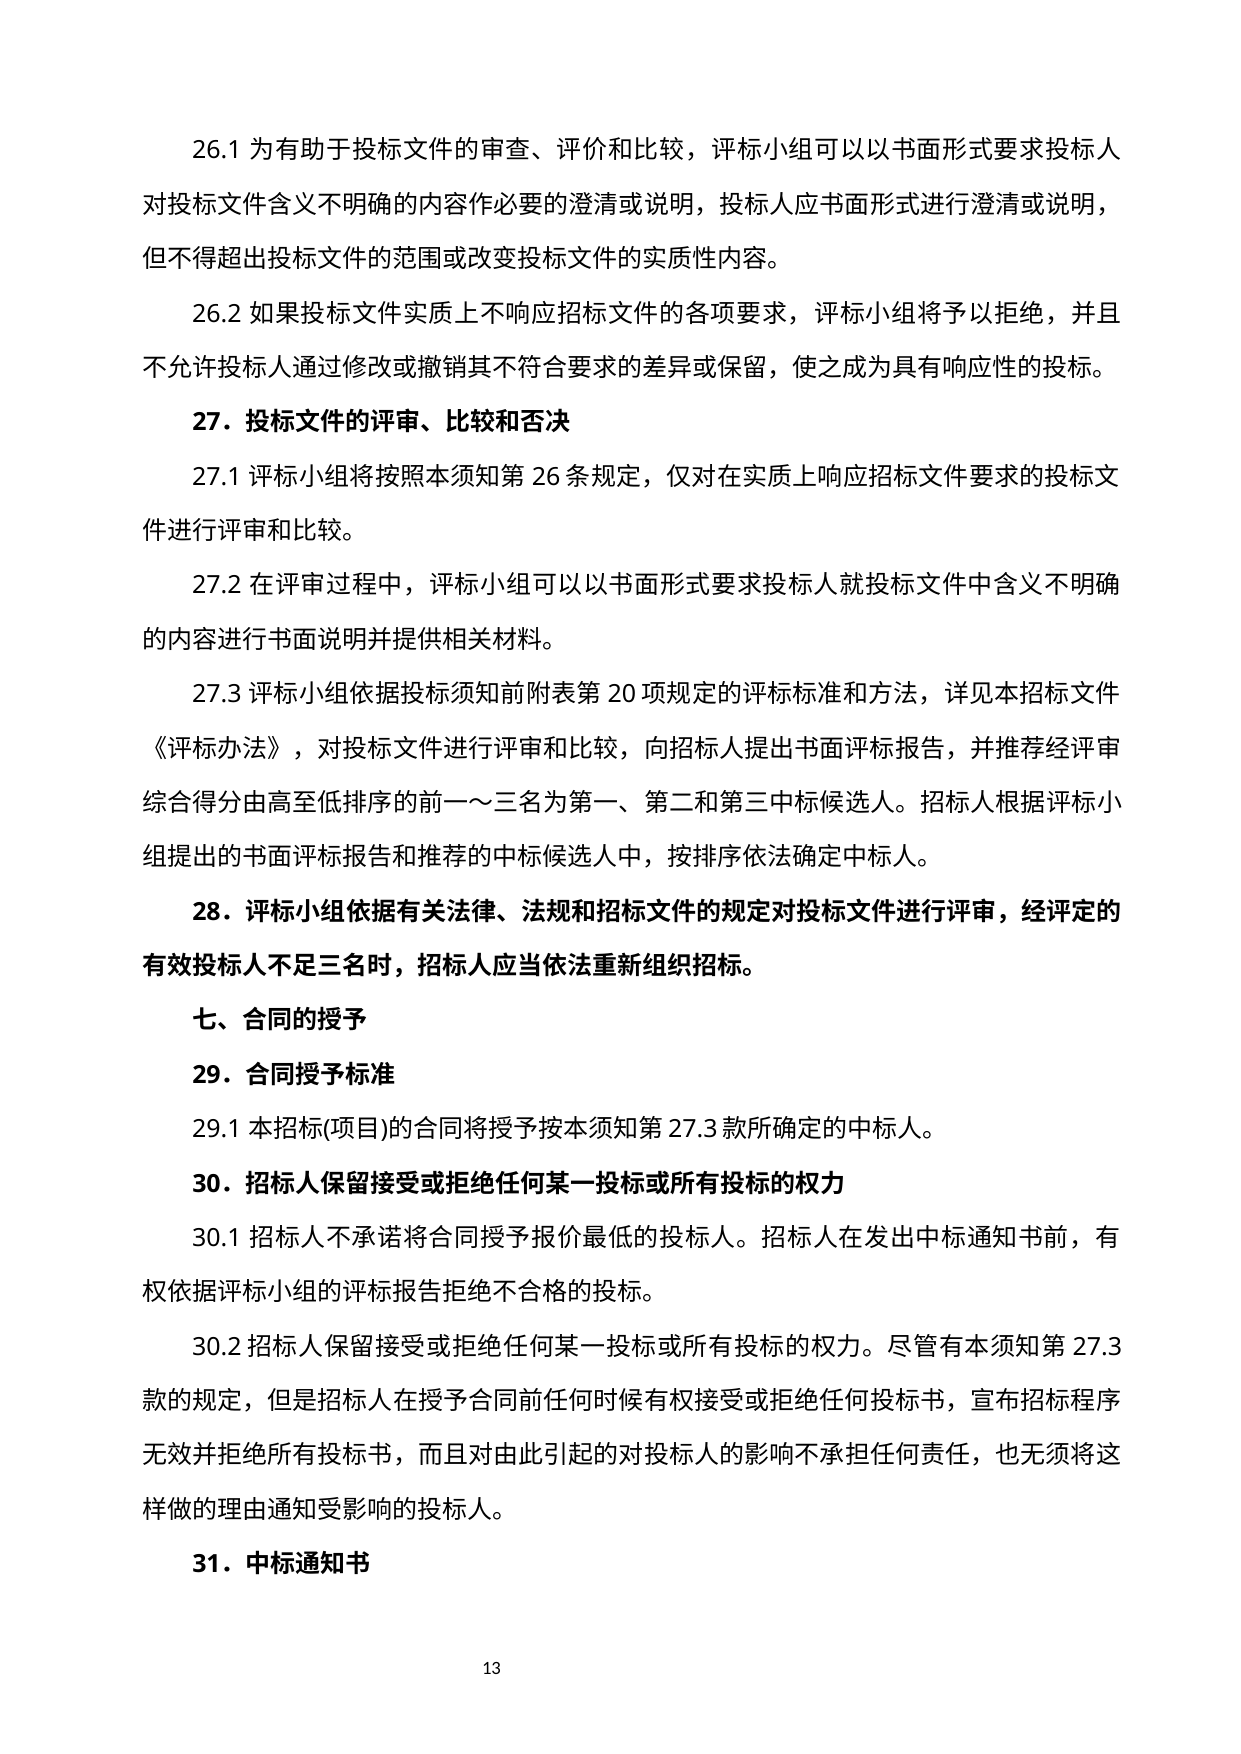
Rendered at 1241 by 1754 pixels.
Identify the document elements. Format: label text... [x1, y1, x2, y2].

text 26.1 为有助于投标文件的审查、评价和比较，评标小组可以以书面形式要求投标人对投标文件含义不明确的内容作必要的澄清或说明，投标人应书面形式进行澄清或说明，但不得超出投标文件的范围或改变投标文件的实质性内容。 [142, 130, 1122, 275]
text 26.2 如果投标文件实质上不响应招标文件的各项要求，评标小组将予以拒绝，并且不允许投标人通过修改或撤销其不符合要求的差异或保留，使之成为具有响应性的投标。 [142, 293, 1122, 384]
text 29.1 本招标(项目)的合同将授予按本须知第27.3款所确定的中标人。 [142, 1109, 1122, 1145]
text 31．中标通知书 [142, 1544, 1122, 1580]
text 28．评标小组依据有关法律、法规和招标文件的规定对投标文件进行评审，经评定的有效投标人不足三名时，招标人应当依法重新组织招标。 [142, 891, 1122, 982]
text 30．招标人保留接受或拒绝任何某一投标或所有投标的权力 [142, 1163, 1122, 1199]
text 27.1 评标小组将按照本须知第26条规定，仅对在实质上响应招标文件要求的投标文件进行评审和比较。 [142, 456, 1122, 547]
text 27．投标文件的评审、比较和否决 [142, 402, 1122, 438]
text 27.2 在评审过程中，评标小组可以以书面形式要求投标人就投标文件中含义不明确的内容进行书面说明并提供相关材料。 [142, 565, 1122, 656]
text 30.1 招标人不承诺将合同授予报价最低的投标人。招标人在发出中标通知书前，有权依据评标小组的评标报告拒绝不合格的投标。 [142, 1217, 1122, 1308]
text 29．合同授予标准 [142, 1054, 1122, 1091]
text 27.3 评标小组依据投标须知前附表第20项规定的评标标准和方法，详见本招标文件《评标办法》，对投标文件进行评审和比较，向招标人提出书面评标报告，并推荐经评审综合得分由高至低排序的前一～三名为第一、第二和第三中标候选人。招标人根据评标小组提出的书面评标报告和推荐的中标候选人中，按排序依法确定中标人。 [142, 674, 1122, 873]
text 七、合同的授予 [142, 1000, 1122, 1036]
text 30.2招标人保留接受或拒绝任何某一投标或所有投标的权力。尽管有本须知第27.3款的规定，但是招标人在授予合同前任何时候有权接受或拒绝任何投标书，宣布招标程序无效并拒绝所有投标书，而且对由此引起的对投标人的影响不承担任何责任，也无须将这样做的理由通知受影响的投标人。 [142, 1326, 1122, 1526]
